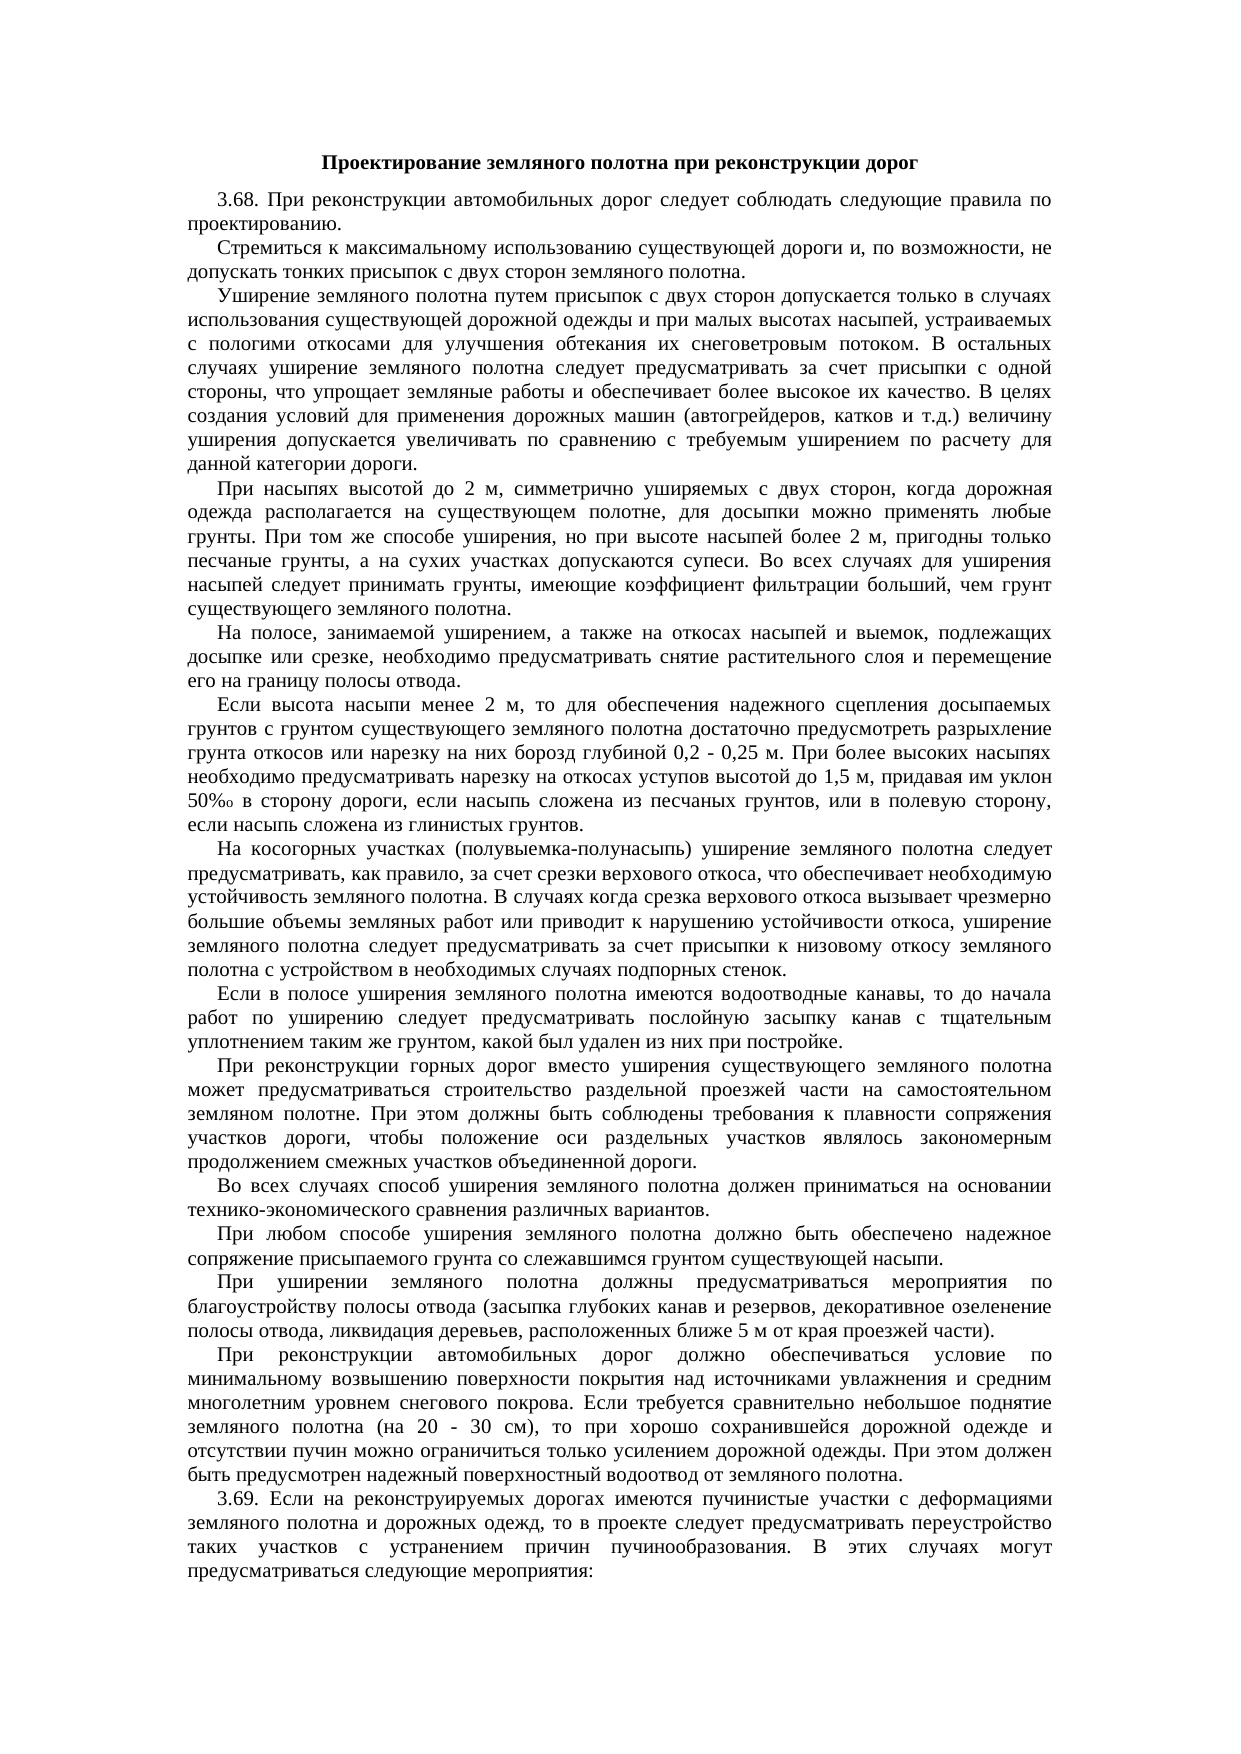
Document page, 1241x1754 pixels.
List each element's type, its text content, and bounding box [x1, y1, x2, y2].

text На полосе, занимаемой уширением, а также на откосах насыпей и выемок, подлежащих досыпке или срезке, необходимо предусматривать снятие растительного слоя и перемещение его на границу полосы отвода. [187, 620, 1053, 692]
text При реконструкции горных дорог вместо уширения существующего земляного полотна может предусматриваться строительство раздельной проезжей части на самостоятельном земляном полотне. При этом должны быть соблюдены требования к плавности сопряжения участков дороги, чтобы положение оси раздельных участков являлось закономерным продолжением смежных участков объединенной дороги. [187, 1053, 1053, 1173]
text Если в полосе уширения земляного полотна имеются водоотводные канавы, то до начала работ по уширению следует предусматривать послойную засыпку канав с тщательным уплотнением таким же грунтом, какой был удален из них при постройке. [187, 981, 1053, 1053]
text На косогорных участках (полувыемка-полунасыпь) уширение земляного полотна следует предусматривать, как правило, за счет срезки верхового откоса, что обеспечивает необходимую устойчивость земляного полотна. В случаях когда срезка верхового откоса вызывает чрезмерно большие объемы земляных работ или приводит к нарушению устойчивости откоса, уширение земляного полотна следует предусматривать за счет присыпки к низовому откосу земляного полотна с устройством в необходимых случаях подпорных стенок. [187, 836, 1053, 981]
text При реконструкции автомобильных дорог должно обеспечиваться условие по минимальному возвышению поверхности покрытия над источниками увлажнения и средним многолетним уровнем снегового покрова. Если требуется сравнительно небольшое поднятие земляного полотна (на 20 - 30 см), то при хорошо сохранившейся дорожной одежде и отсутствии пучин можно ограничиться только усилением дорожной одежды. При этом должен быть предусмотрен надежный поверхностный водоотвод от земляного полотна. [187, 1342, 1053, 1486]
text Стремиться к максимальному использованию существующей дороги и, по возможности, не допускать тонких присыпок с двух сторон земляного полотна. [187, 235, 1053, 283]
text Уширение земляного полотна путем присыпок с двух сторон допускается только в случаях использования существующей дорожной одежды и при малых высотах насыпей, устраиваемых с пологими откосами для улучшения обтекания их снеговетровым потоком. В остальных случаях уширение земляного полотна следует предусматривать за счет присыпки с одной стороны, что упрощает земляные работы и обеспечивает более высокое их качество. В целях создания условий для применения дорожных машин (автогрейдеров, катков и т.д.) величину уширения допускается увеличивать по сравнению с требуемым уширением по расчету для данной категории дороги. [187, 283, 1053, 475]
text При насыпях высотой до 2 м, симметрично уширяемых с двух сторон, когда дорожная одежда располагается на существующем полотне, для досыпки можно применять любые грунты. При том же способе уширения, но при высоте насыпей более 2 м, пригодны только песчаные грунты, а на сухих участках допускаются супеси. Во всех случаях для уширения насыпей следует принимать грунты, имеющие коэффициент фильтрации больший, чем грунт существующего земляного полотна. [187, 475, 1053, 620]
text Если высота насыпи менее 2 м, то для обеспечения надежного сцепления досыпаемых грунтов с грунтом существующего земляного полотна достаточно предусмотреть разрыхление грунта откосов или нарезку на них борозд глубиной 0,2 - 0,25 м. При более высоких насыпях необходимо предусматривать нарезку на откосах уступов высотой до 1,5 м, придавая им уклон 50%о в сторону дороги, если насыпь сложена из песчаных грунтов, или в полевую сторону, если насыпь сложена из глинистых грунтов. [187, 692, 1053, 836]
text Во всех случаях способ уширения земляного полотна должен приниматься на основании технико-экономического сравнения различных вариантов. [187, 1173, 1053, 1221]
text При уширении земляного полотна должны предусматриваться мероприятия по благоустройству полосы отвода (засыпка глубоких канав и резервов, декоративное озеленение полосы отвода, ликвидация деревьев, расположенных ближе 5 м от края проезжей части). [187, 1269, 1053, 1342]
subtitle Проектирование земляного полотна при реконструкции дорог [187, 150, 1053, 174]
text При любом способе уширения земляного полотна должно быть обеспечено надежное сопряжение присыпаемого грунта со слежавшимся грунтом существующей насыпи. [187, 1221, 1053, 1269]
text 3.69. Если на реконструируемых дорогах имеются пучинистые участки с деформациями земляного полотна и дорожных одежд, то в проекте следует предусматривать переустройство таких участков с устранением причин пучинообразования. В этих случаях могут предусматриваться следующие мероприятия: [187, 1486, 1053, 1582]
text 3.68. При реконструкции автомобильных дорог следует соблюдать следующие правила по проектированию. [187, 187, 1053, 235]
